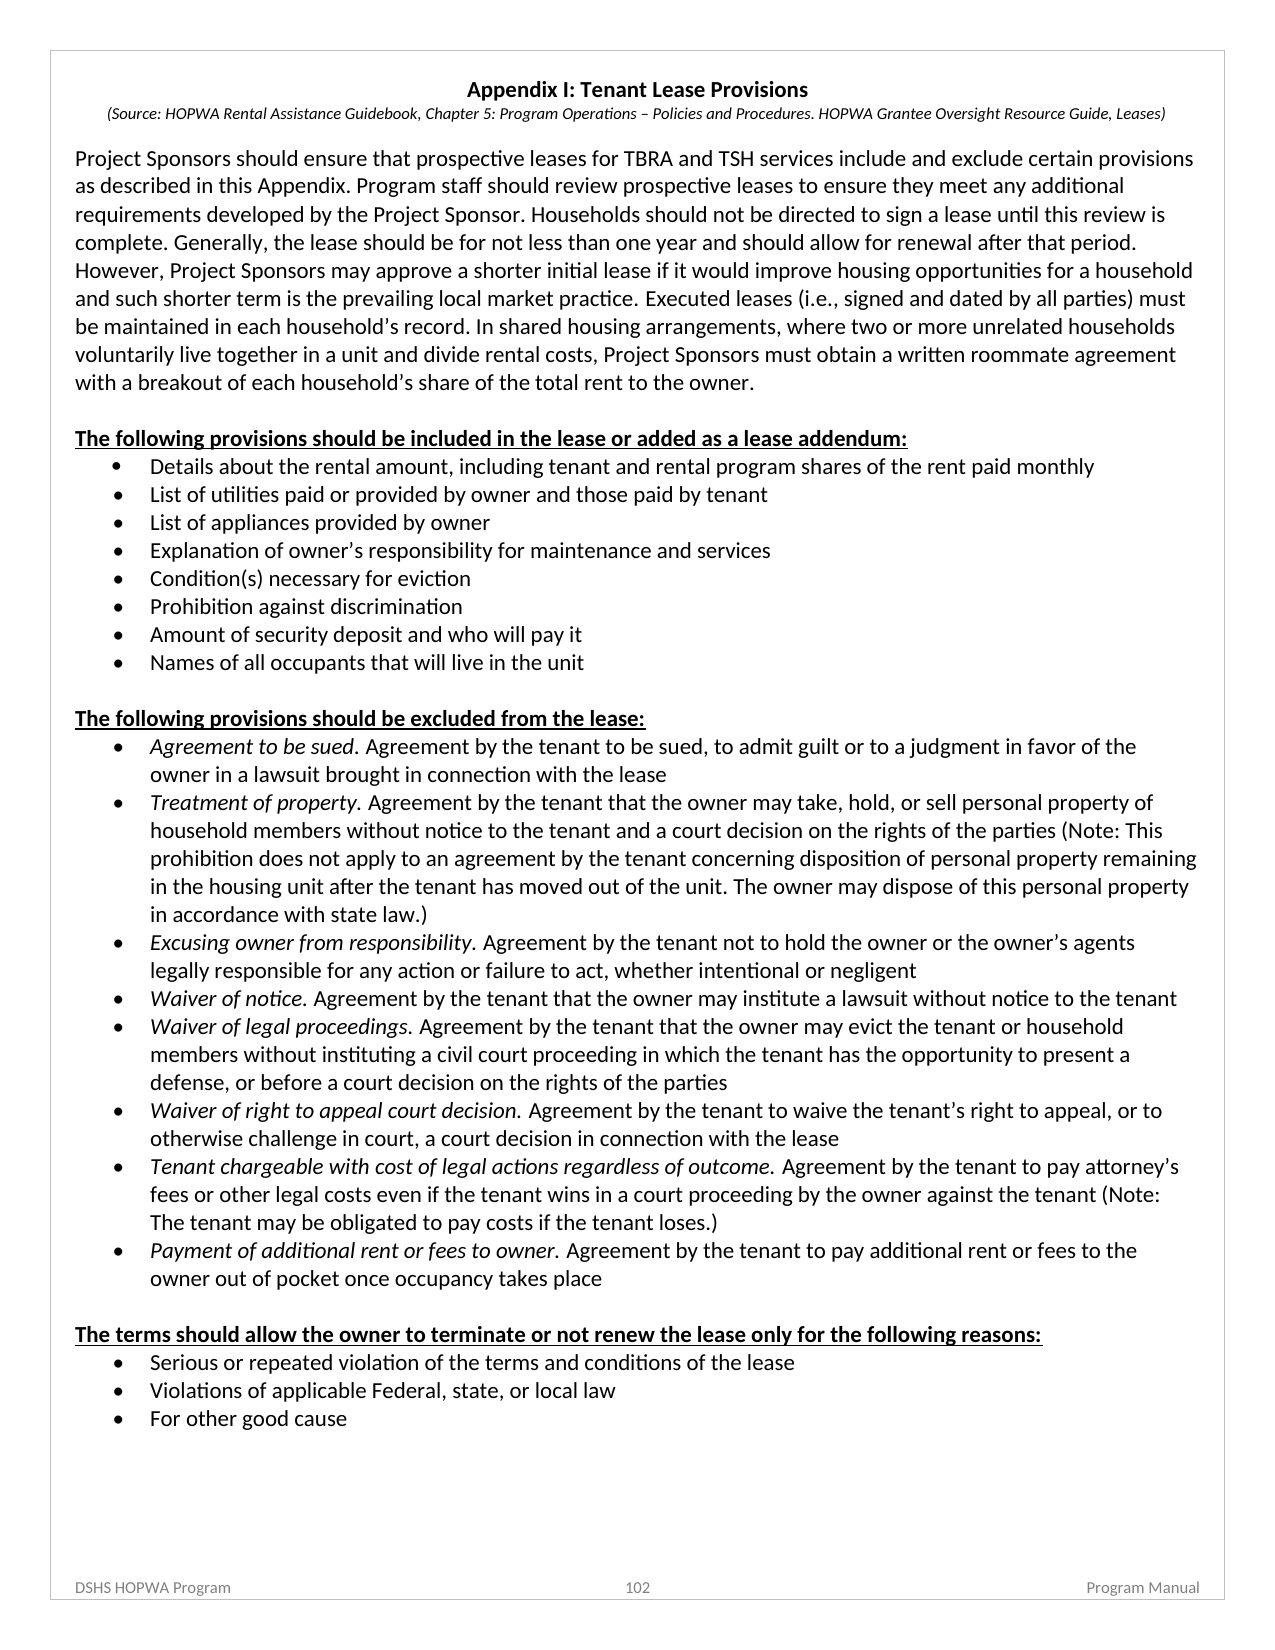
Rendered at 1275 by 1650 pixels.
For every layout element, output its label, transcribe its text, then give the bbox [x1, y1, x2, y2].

list Names of all occupants that will live in the unit [112, 648, 1200, 676]
list Violations of applicable Federal, state, or local law [112, 1377, 1200, 1404]
list Waiver of legal proceedings. Agreement by the tenant that the owner may evict the tenant or household members without instituting a civil court proceeding in which the tenant has the opportunity to present a defense, or before a court decision on the rights of the parties [112, 1012, 1200, 1096]
list Excusing owner from responsibility. Agreement by the tenant not to hold the owner or the owner’s agents legally responsible for any action or failure to act, whether intentional or negligent [112, 928, 1200, 984]
list Tenant chargeable with cost of legal actions regardless of outcome. Agreement by the tenant to pay attorney’s fees or other legal costs even if the tenant wins in a court proceeding by the owner against the tenant (Note: The tenant may be obligated to pay costs if the tenant loses.) [112, 1152, 1200, 1236]
text The following provisions should be excluded from the lease: [75, 704, 1200, 732]
list Serious or repeated violation of the terms and conditions of the lease [112, 1348, 1200, 1377]
list Condition(s) necessary for eviction [112, 564, 1200, 592]
text (Source: HOPWA Rental Assistance Guidebook, Chapter 5: Program Operations – Policies and Procedures. HOPWA Grantee Oversight Resource Guide, Leases) [75, 103, 1200, 123]
list Explanation of owner’s responsibility for maintenance and services [112, 536, 1200, 564]
list List of appliances provided by owner [112, 508, 1200, 536]
list For other good cause [112, 1404, 1200, 1433]
list List of utilities paid or provided by owner and those paid by tenant [112, 480, 1200, 508]
list Details about the rental amount, including tenant and rental program shares of the rent paid monthly [112, 452, 1200, 480]
list Prohibition against discrimination [112, 592, 1200, 620]
text The terms should allow the owner to terminate or not renew the lease only for the following reasons: [75, 1321, 1200, 1348]
list Waiver of notice. Agreement by the tenant that the owner may institute a lawsuit without notice to the tenant [112, 984, 1200, 1012]
text The following provisions should be included in the lease or added as a lease addendum: [75, 424, 1200, 452]
text Project Sponsors should ensure that prospective leases for TBRA and TSH services include and exclude certain provisions as described in this Appendix. Program staff should review prospective leases to ensure they meet any additional requirements developed by the Project Sponsor. Households should not be directed to sign a lease until this review is complete. Generally, the lease should be for not less than one year and should allow for renewal after that period. However, Project Sponsors may approve a shorter initial lease if it would improve housing opportunities for a household and such shorter term is the prevailing local market practice. Executed leases (i.e., signed and dated by all parties) must be maintained in each household’s record. In shared housing arrangements, where two or more unrelated households voluntarily live together in a unit and divide rental costs, Project Sponsors must obtain a written roommate agreement with a breakout of each household’s share of the total rent to the owner. [75, 144, 1200, 396]
subtitle Appendix I: Tenant Lease Provisions [75, 75, 1200, 103]
list Payment of additional rent or fees to owner. Agreement by the tenant to pay additional rent or fees to the owner out of pocket once occupancy takes place [112, 1236, 1200, 1292]
list Amount of security deposit and who will pay it [112, 620, 1200, 648]
list Waiver of right to appeal court decision. Agreement by the tenant to waive the tenant’s right to appeal, or to otherwise challenge in court, a court decision in connection with the lease [112, 1096, 1200, 1152]
list Agreement to be sued. Agreement by the tenant to be sued, to admit guilt or to a judgment in favor of the owner in a lawsuit brought in connection with the lease [112, 732, 1200, 788]
list Treatment of property. Agreement by the tenant that the owner may take, hold, or sell personal property of household members without notice to the tenant and a court decision on the rights of the parties (Note: This prohibition does not apply to an agreement by the tenant concerning disposition of personal property remaining in the housing unit after the tenant has moved out of the unit. The owner may dispose of this personal property in accordance with state law.) [112, 788, 1200, 928]
